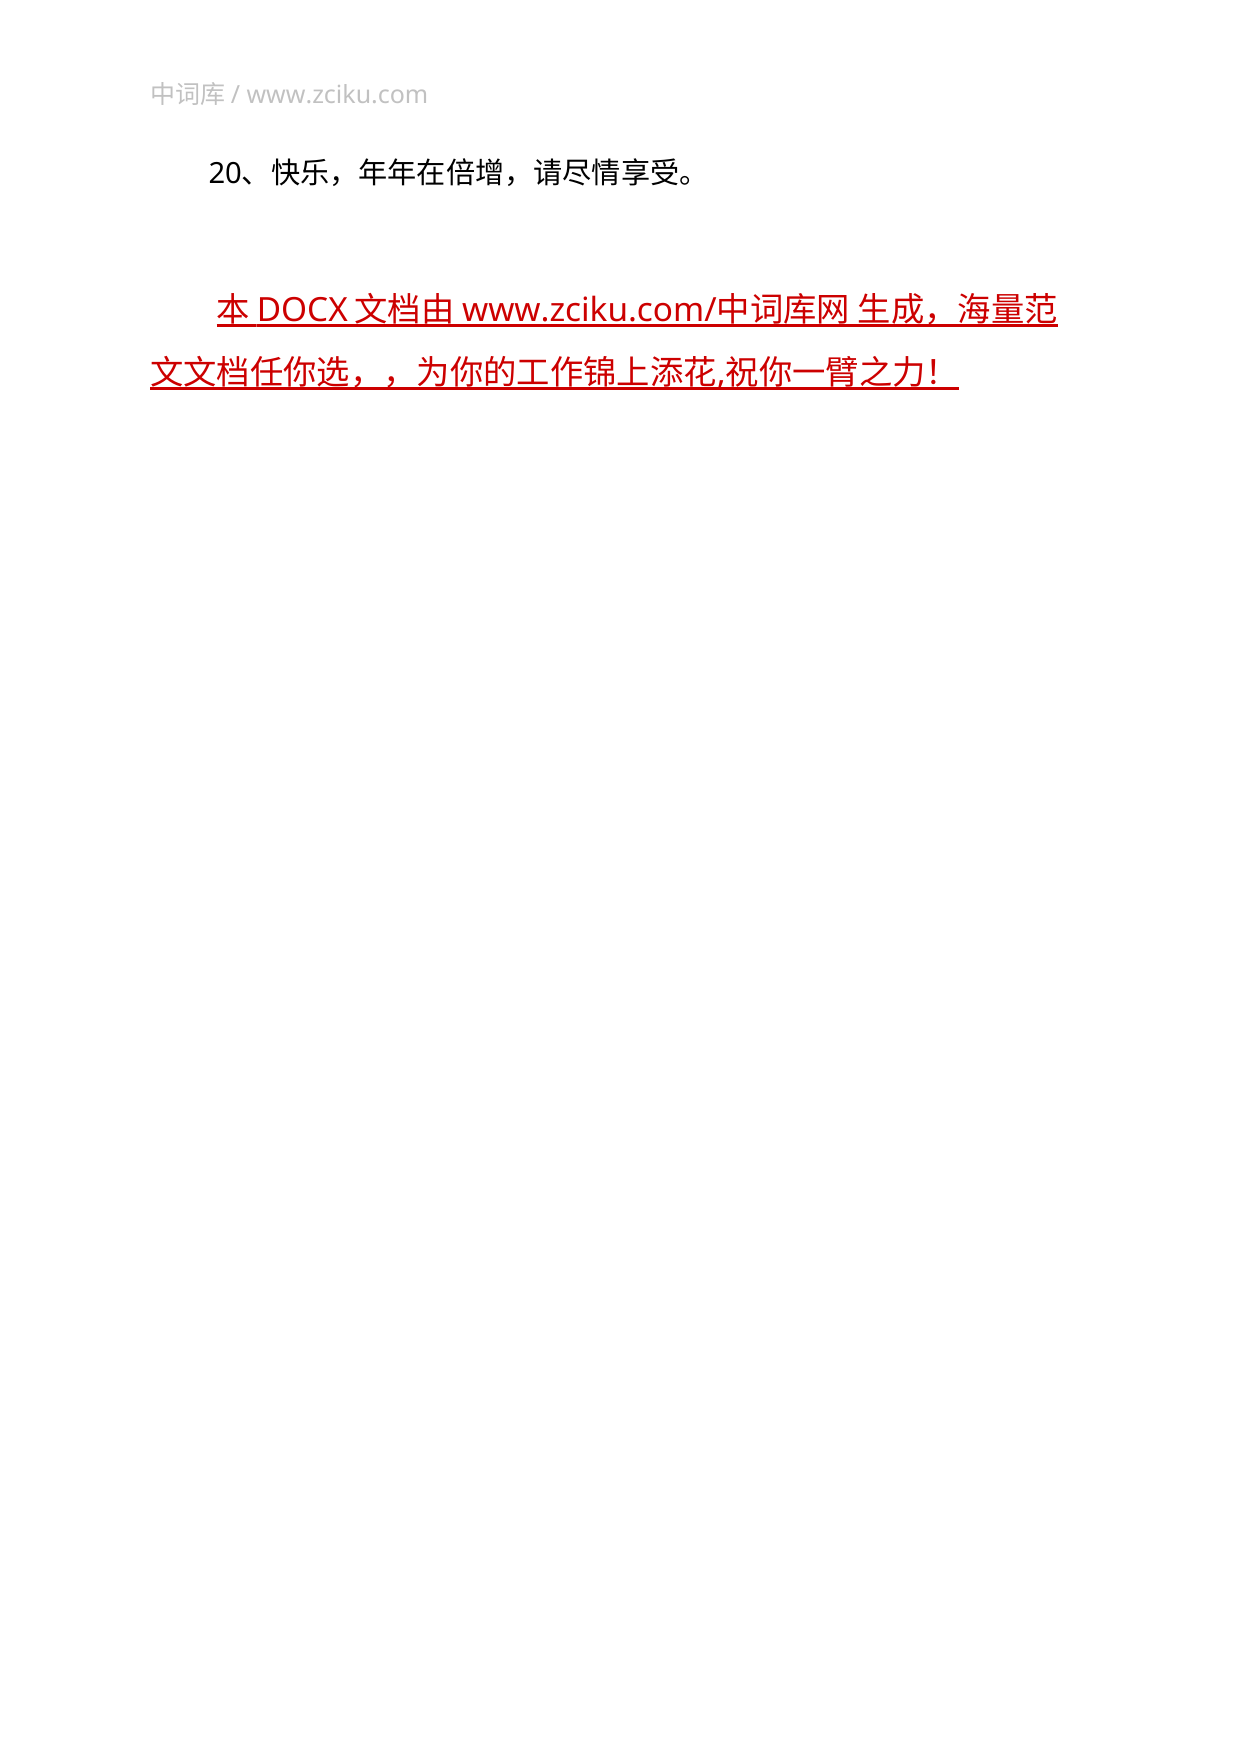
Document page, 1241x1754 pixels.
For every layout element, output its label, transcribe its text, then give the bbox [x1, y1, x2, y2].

text 20、快乐，年年在倍增，请尽情享受。 [150, 150, 1090, 192]
text 本DOCX文档由 www.zciku.com/中词库网 生成，海量范文文档任你选，，为你的工作锦上添花,祝你一臂之力！ [150, 283, 1090, 394]
